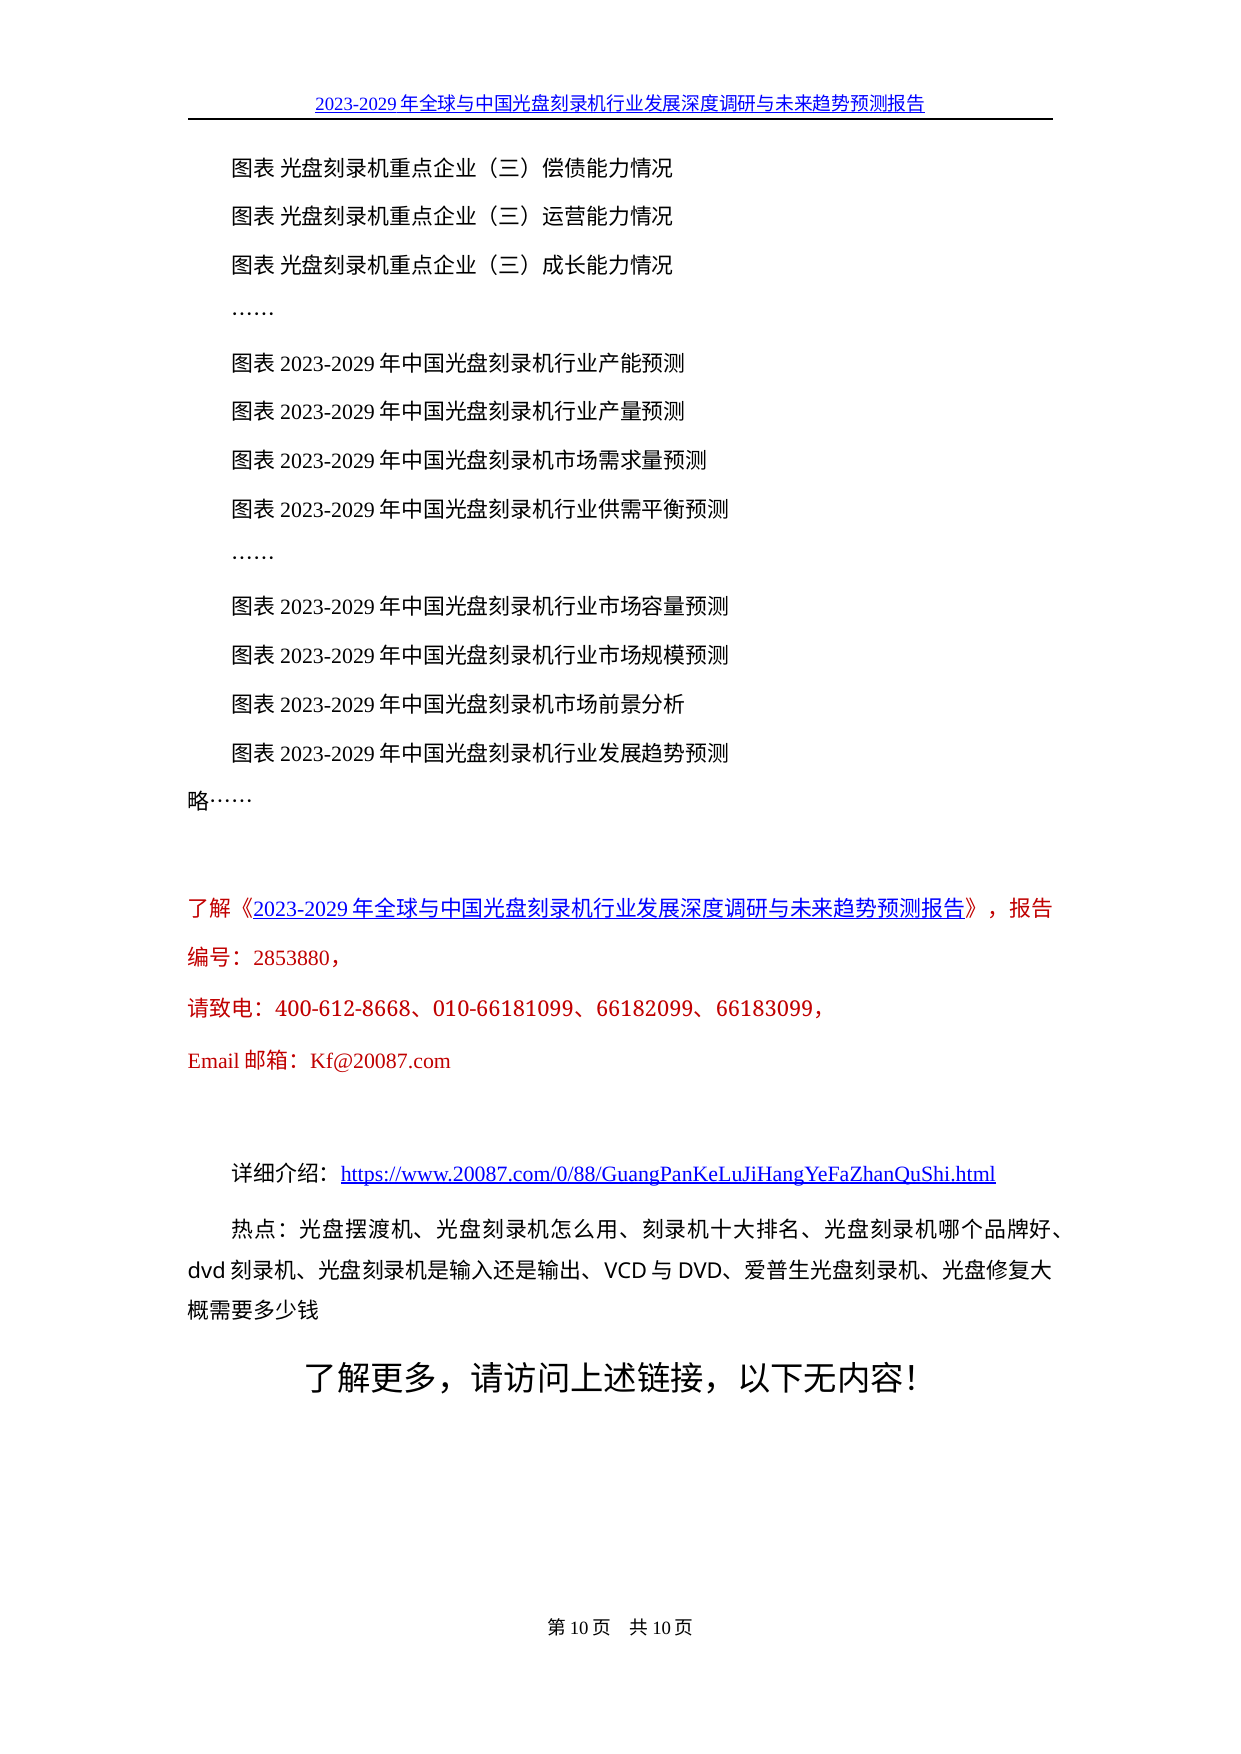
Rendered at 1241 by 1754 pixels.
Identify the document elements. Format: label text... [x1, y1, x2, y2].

text Email邮箱：Kf@20087.com [187, 1042, 1053, 1075]
title 了解更多，请访问上述链接，以下无内容！ [187, 1343, 1053, 1408]
text 详细介绍：https://www.20087.com/0/88/GuangPanKeLuJiHangYeFaZhanQuShi.html [187, 1155, 1053, 1188]
text 热点：光盘摆渡机、光盘刻录机怎么用、刻录机十大排名、光盘刻录机哪个品牌好、dvd刻录机、光盘刻录机是输入还是输出、VCD与DVD、爱普生光盘刻录机、光盘修复大概需要多少钱 [187, 1212, 1053, 1326]
text 了解《2023-2029年全球与中国光盘刻录机行业发展深度调研与未来趋势预测报告》，报告编号：2853880， [187, 890, 1053, 972]
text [187, 150, 1053, 816]
text 请致电：400-612-8668、010-66181099、66182099、66183099， [187, 991, 1053, 1023]
